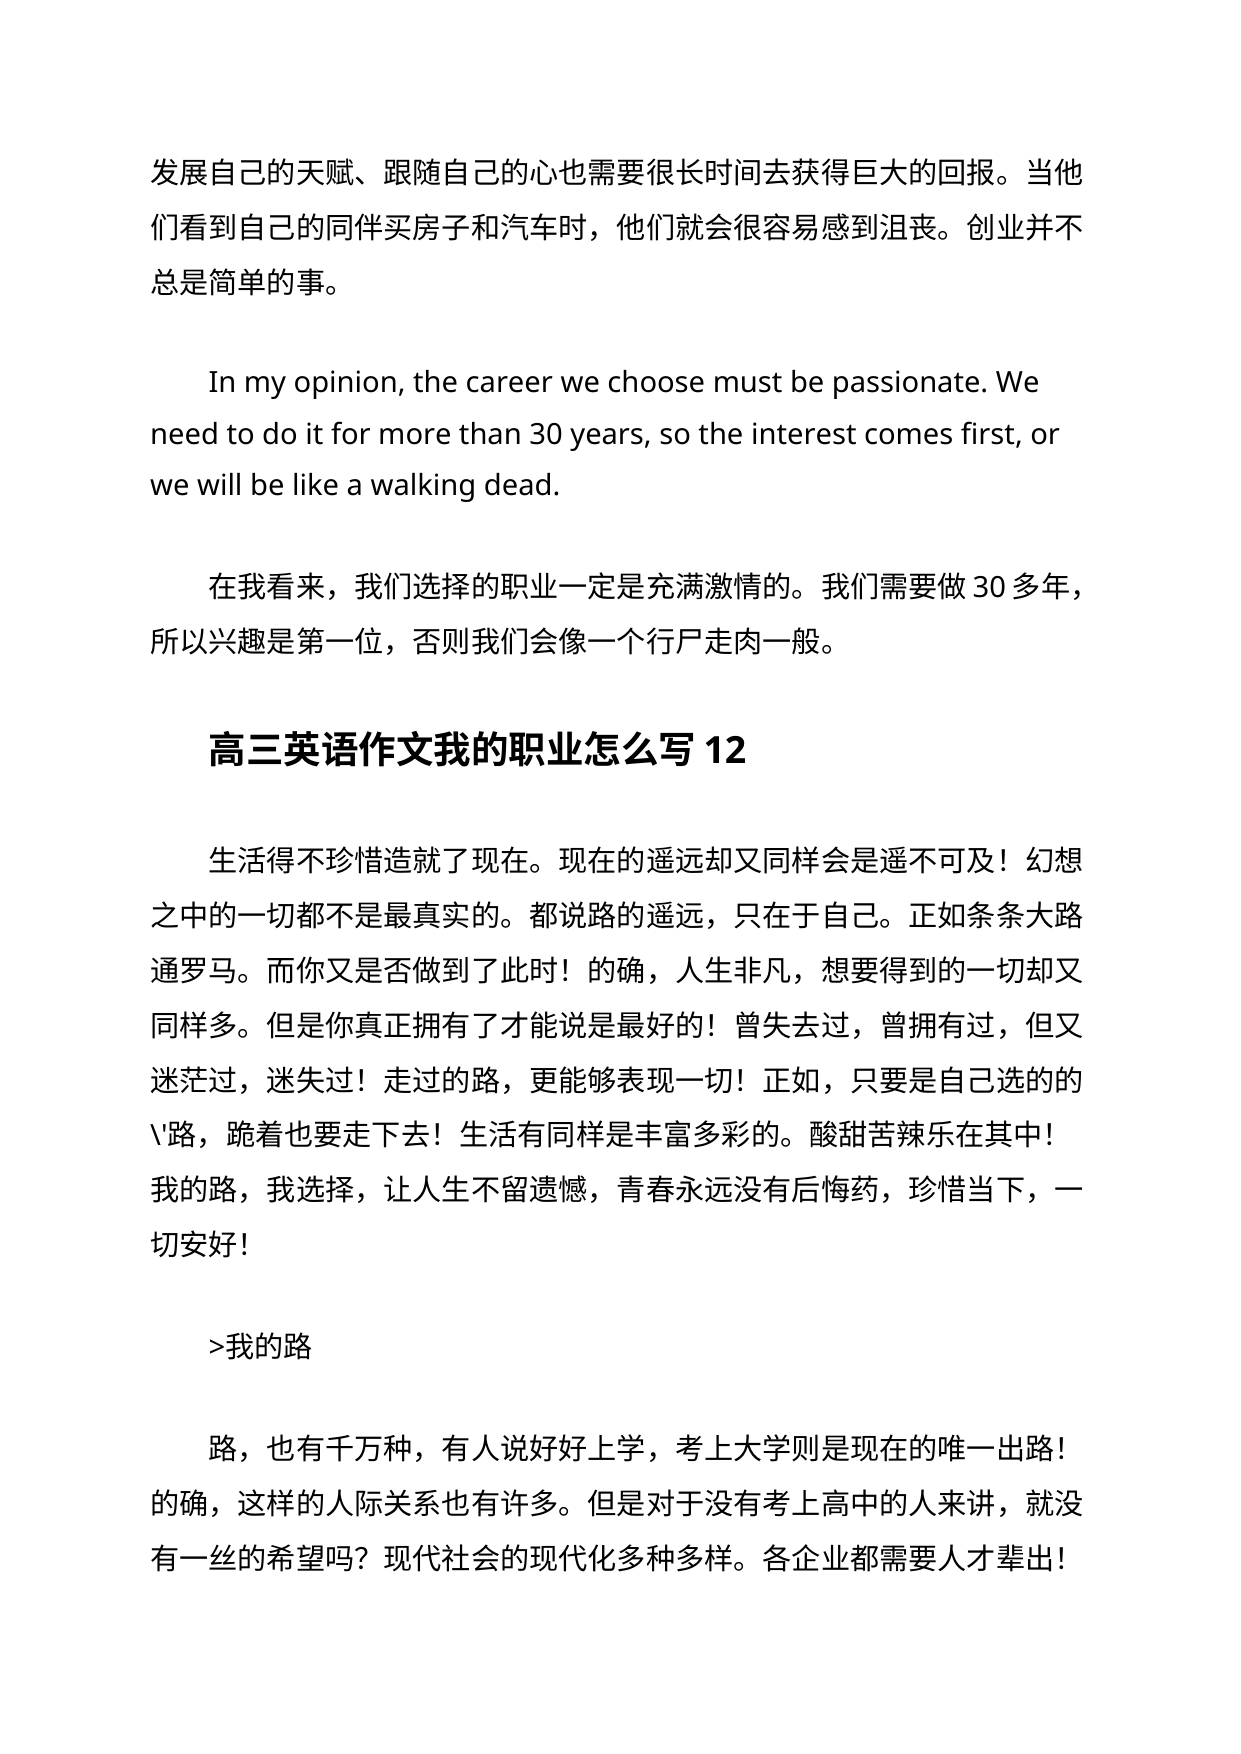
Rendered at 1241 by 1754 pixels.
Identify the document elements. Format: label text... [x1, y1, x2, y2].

text >我的路 [150, 1324, 1090, 1366]
text In my opinion, the career we choose must be passionate. We need to do it for more than 30 years, so the interest comes first, or we will be like a walking dead. [150, 362, 1090, 504]
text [150, 1426, 1090, 1578]
text 高三英语作文我的职业怎么写12 [150, 720, 1090, 774]
text 生活得不珍惜造就了现在。现在的遥远却又同样会是遥不可及！幻想之中的一切都不是最真实的。都说路的遥远，只在于自己。正如条条大路通罗马。而你又是否做到了此时！的确，人生非凡，想要得到的一切却又同样多。但是你真正拥有了才能说是最好的！曾失去过，曾拥有过，但又迷茫过，迷失过！走过的路，更能够表现一切！正如，只要是自己选的的\'路，跪着也要走下去！生活有同样是丰富多彩的。酸甜苦辣乐在其中！我的路，我选择，让人生不留遗憾，青春永远没有后悔药，珍惜当下，一切安好！ [150, 837, 1090, 1264]
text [150, 150, 1090, 302]
text 在我看来，我们选择的职业一定是充满激情的。我们需要做30多年，所以兴趣是第一位，否则我们会像一个行尸走肉一般。 [150, 563, 1090, 660]
